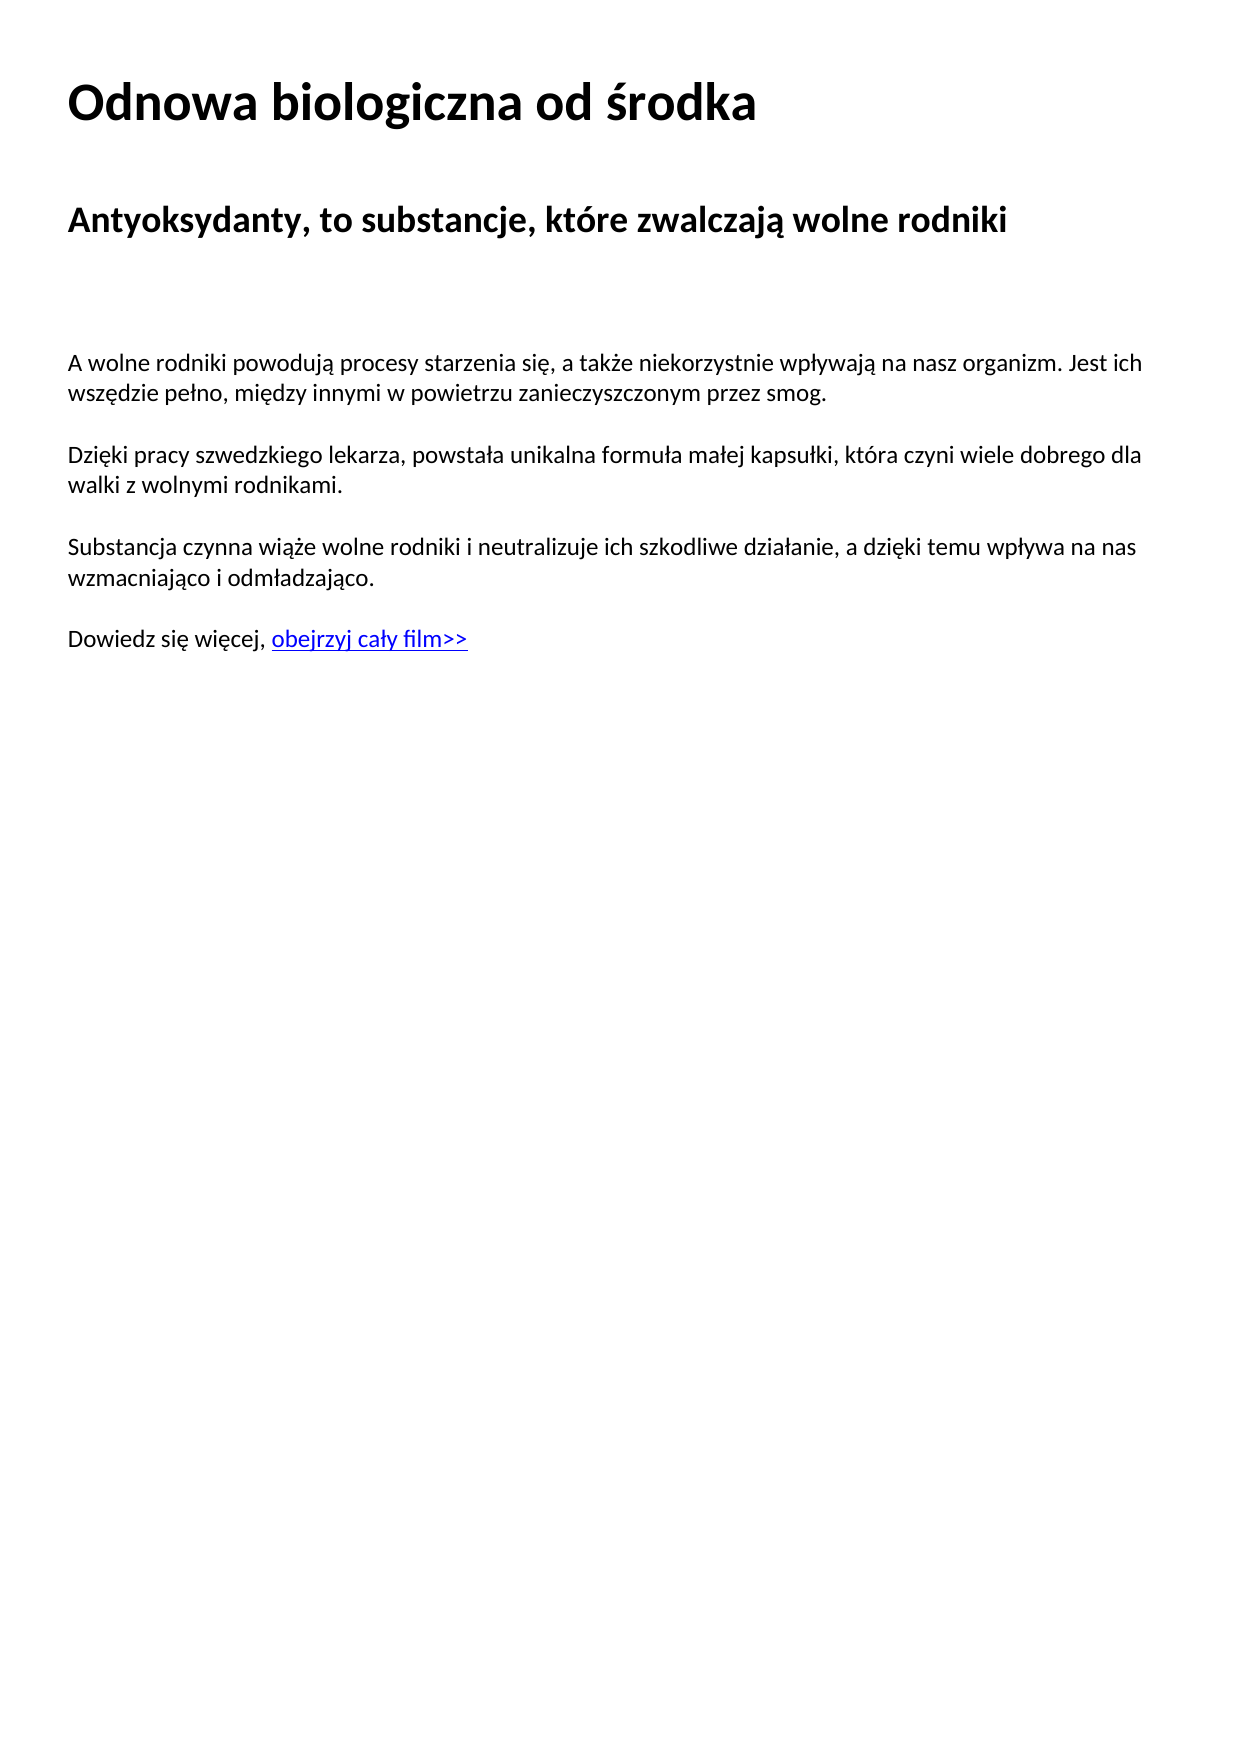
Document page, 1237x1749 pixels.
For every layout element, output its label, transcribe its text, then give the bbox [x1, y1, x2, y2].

text Dzięki pracy szwedzkiego lekarza, powstała unikalna formuła małej kapsułki, która czyni wiele dobrego dla walki z wolnymi rodnikami. [68, 439, 1169, 500]
text Antyoksydanty, to substancje, które zwalczają wolne rodniki [68, 196, 1169, 242]
text A wolne rodniki powodują procesy starzenia się, a także niekorzystnie wpływają na nasz organizm. Jest ich wszędzie pełno, między innymi w powietrzu zanieczyszczonym przez smog. [68, 347, 1169, 408]
text Odnowa biologiczna od środka [68, 68, 1169, 134]
text Substancja czynna wiąże wolne rodniki i neutralizuje ich szkodliwe działanie, a dzięki temu wpływa na nas wzmacniająco i odmładzająco. [68, 531, 1169, 592]
text Dowiedz się więcej, obejrzyj cały film>> [68, 624, 1169, 654]
